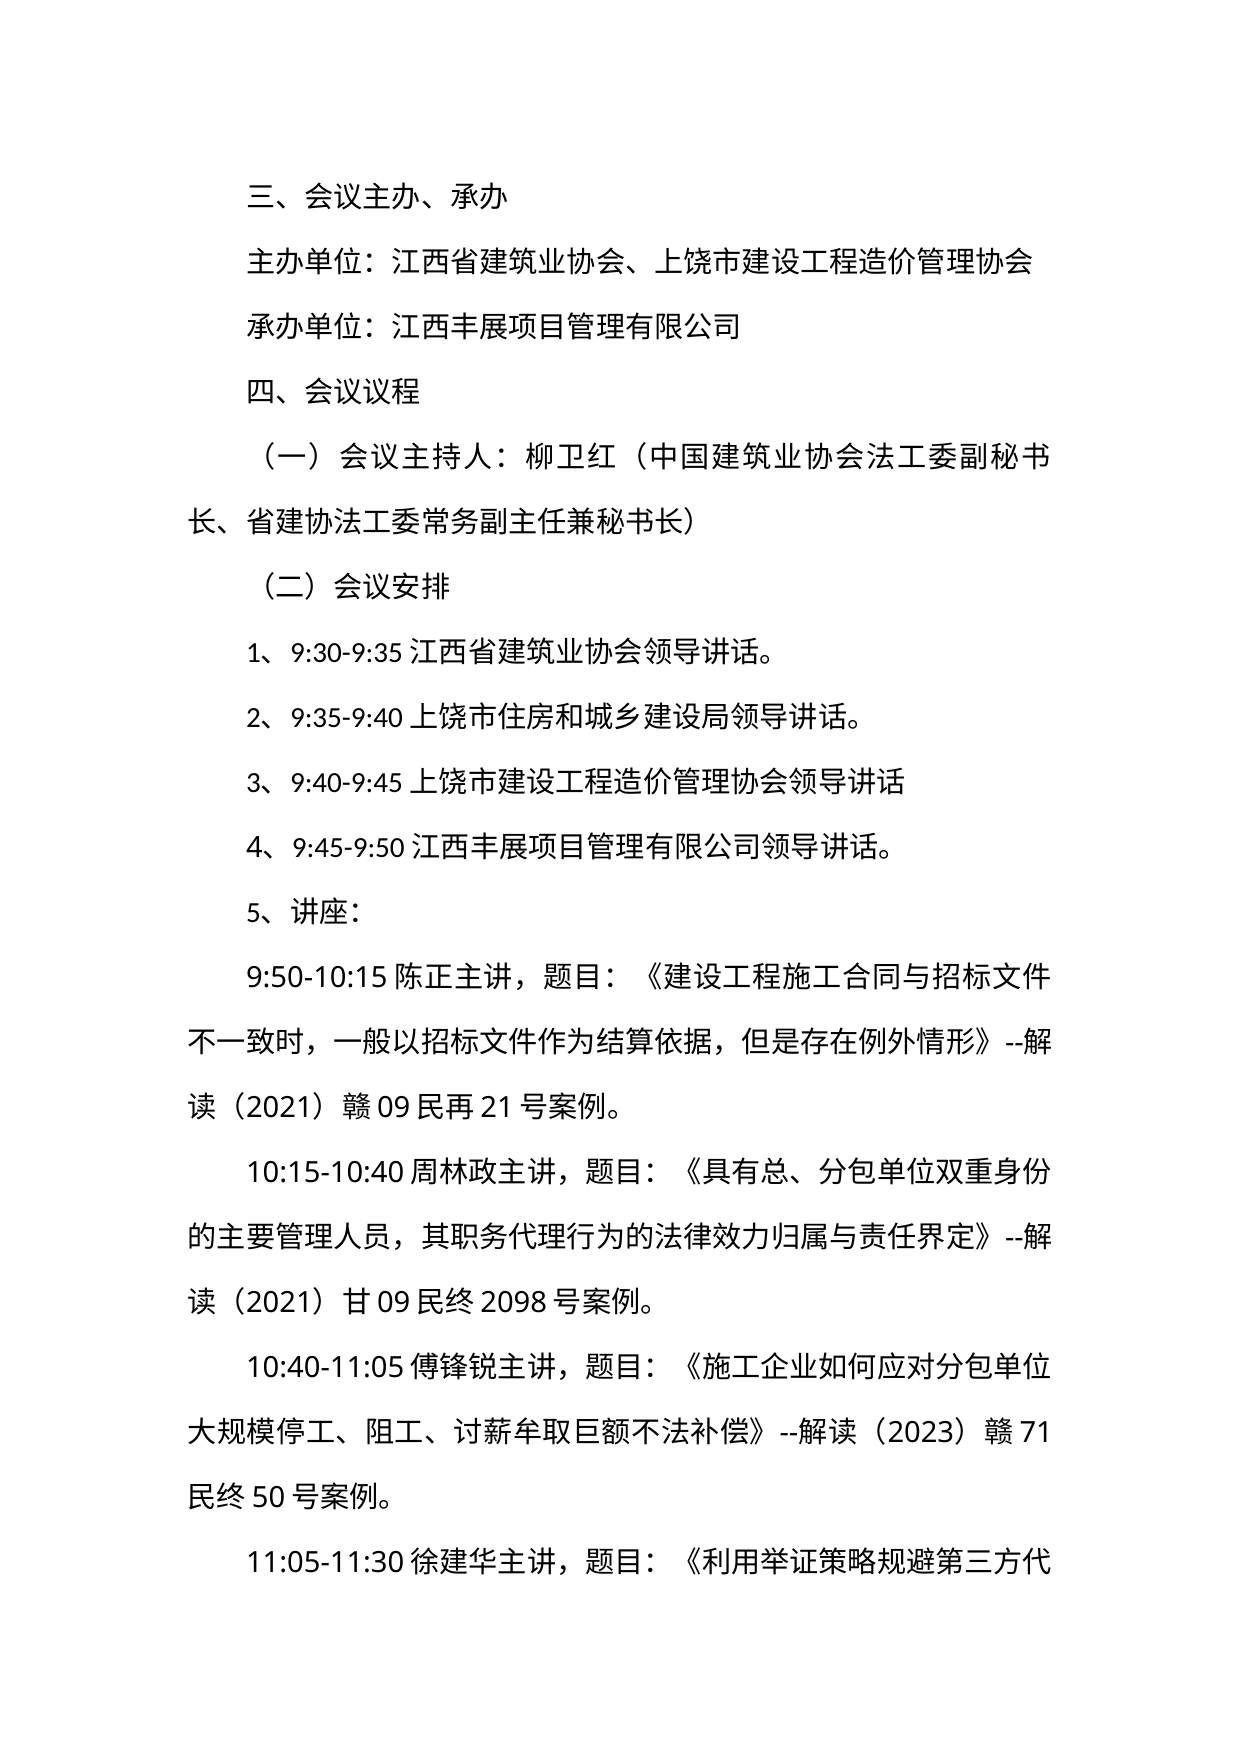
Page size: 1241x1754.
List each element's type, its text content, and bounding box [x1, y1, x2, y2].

list 主办单位：江西省建筑业协会、上饶市建设工程造价管理协会 [187, 227, 1053, 292]
list 2、9:35-9:40 上饶市住房和城乡建设局领导讲话。 [187, 682, 1053, 747]
list 5、讲座： [187, 877, 1053, 942]
list 承办单位：江西丰展项目管理有限公司 [187, 292, 1053, 357]
list 三、会议主办、承办 [187, 162, 1053, 227]
list （二）会议安排 [187, 552, 1053, 617]
list 10:40-11:05傅锋锐主讲，题目：《施工企业如何应对分包单位大规模停工、阻工、讨薪牟取巨额不法补偿》--解读（2023）赣71民终50号案例。 [187, 1332, 1053, 1527]
list 四、会议议程 [187, 357, 1053, 422]
list 9:50-10:15陈正主讲，题目：《建设工程施工合同与招标文件不一致时，一般以招标文件作为结算依据，但是存在例外情形》--解读（2021）赣09民再21号案例。 [187, 942, 1053, 1137]
list 10:15-10:40周林政主讲，题目：《具有总、分包单位双重身份的主要管理人员，其职务代理行为的法律效力归属与责任界定》--解读（2021）甘09民终2098号案例。 [187, 1137, 1053, 1332]
list 1、9:30-9:35 江西省建筑业协会领导讲话。 [187, 617, 1053, 682]
list （一）会议主持人：柳卫红（中国建筑业协会法工委副秘书长、省建协法工委常务副主任兼秘书长） [187, 422, 1053, 552]
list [187, 1527, 1053, 1592]
list 3、9:40-9:45 上饶市建设工程造价管理协会领导讲话 [187, 747, 1053, 812]
list 4、9:45-9:50 江西丰展项目管理有限公司领导讲话。 [187, 812, 1053, 877]
